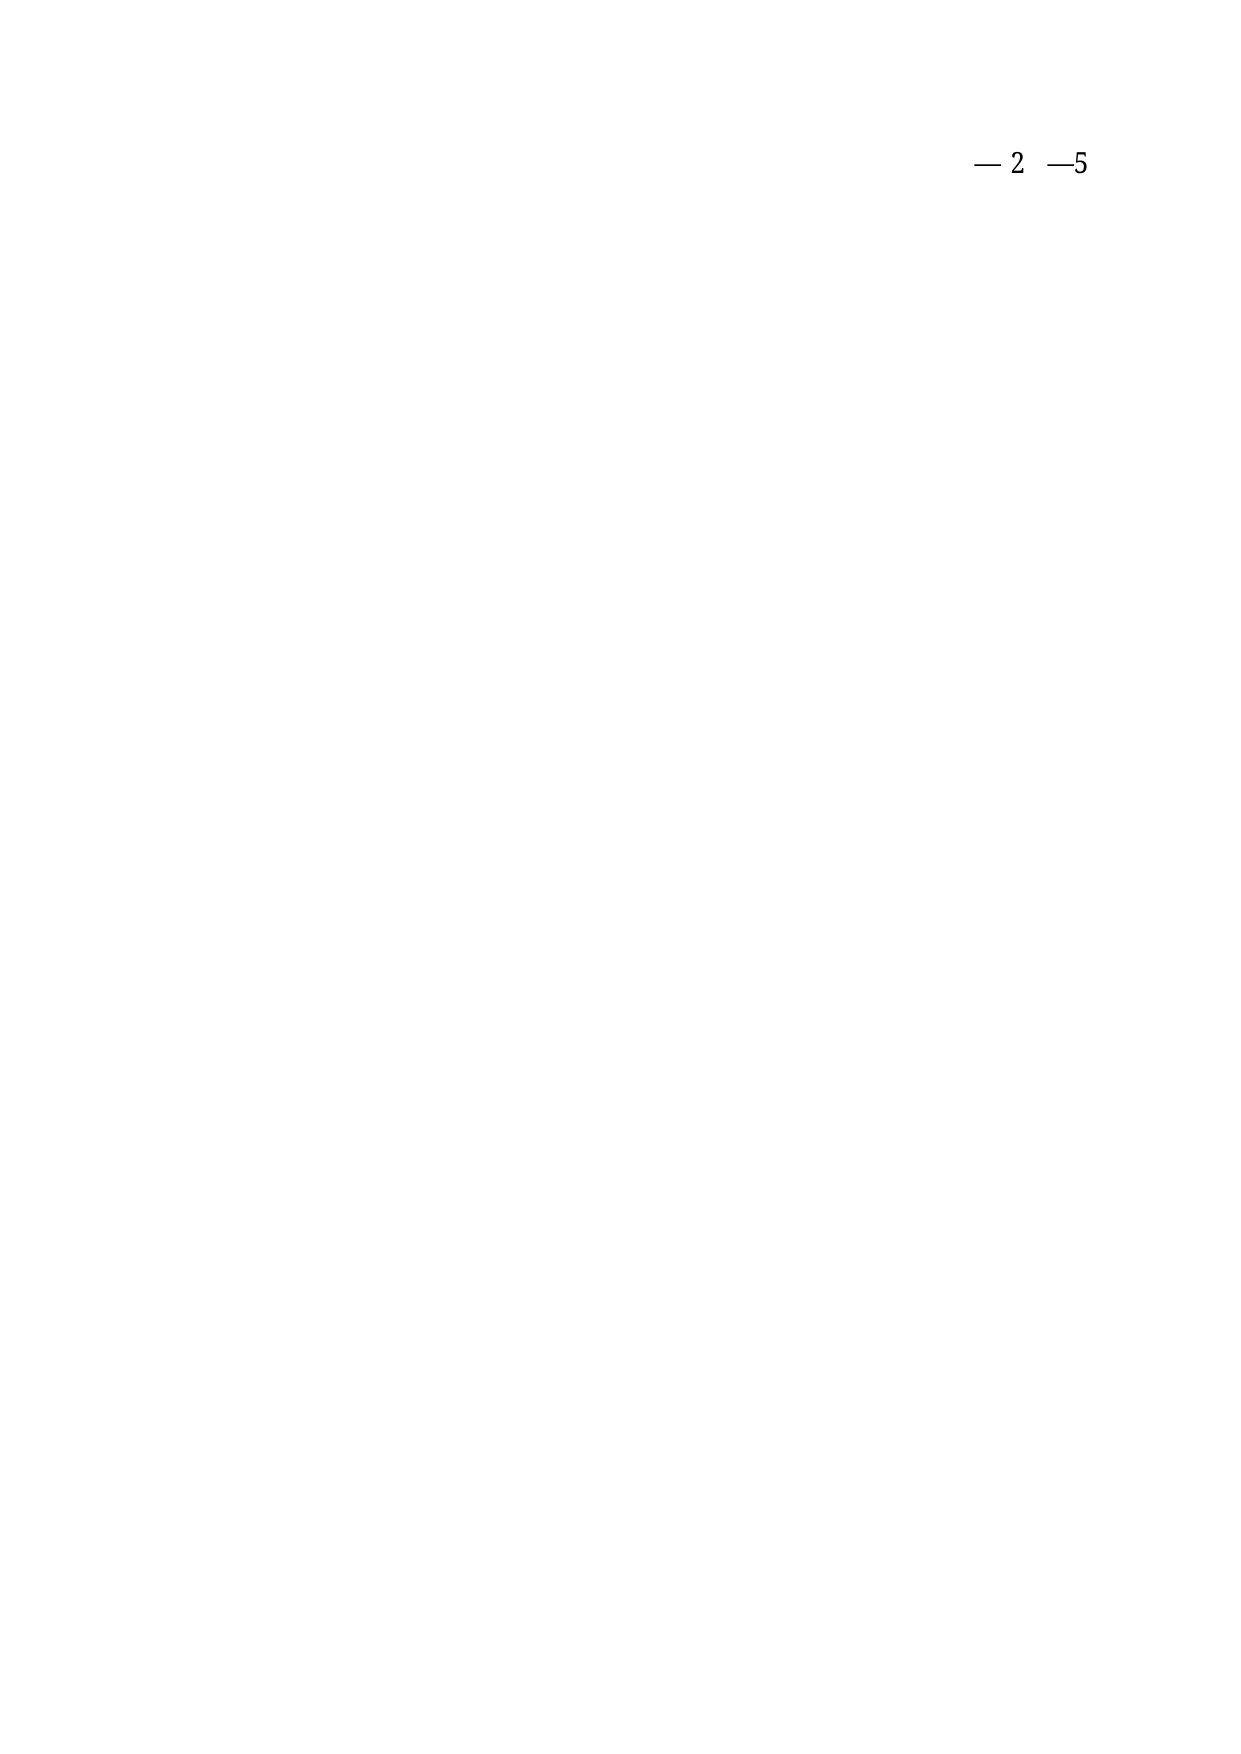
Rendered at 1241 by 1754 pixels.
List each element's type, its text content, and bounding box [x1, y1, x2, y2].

text — 2 —5 [176, 149, 1090, 179]
